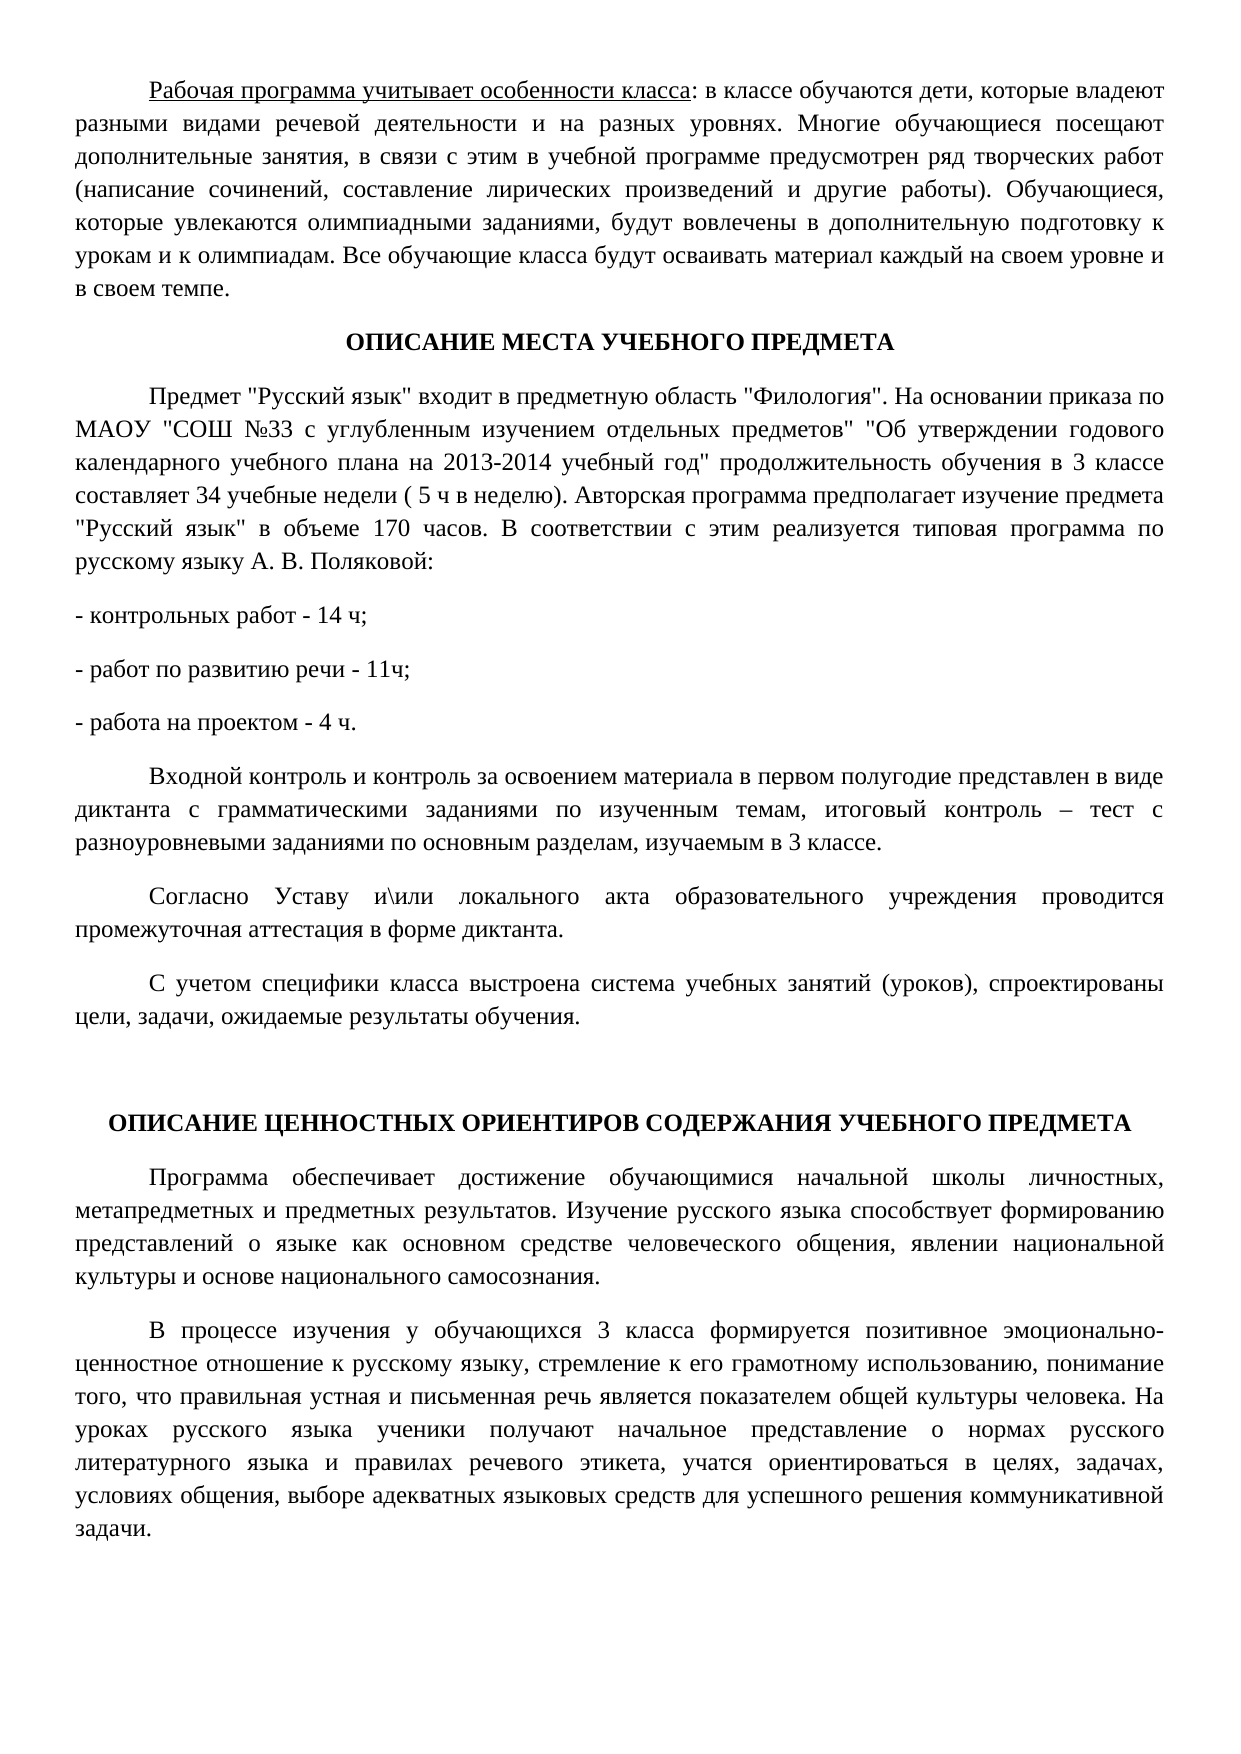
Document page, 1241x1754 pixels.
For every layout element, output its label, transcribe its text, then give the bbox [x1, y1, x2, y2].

text ОПИСАНИЕ ЦЕННОСТНЫХ ОРИЕНТИРОВ СОДЕРЖАНИЯ УЧЕБНОГО ПРЕДМЕТА [75, 1108, 1165, 1137]
text Программа обеспечивает достижение обучающимися начальной школы личностных, метапредметных и предметных результатов. Изучение русского языка способствует формированию представлений о языке как основном средстве человеческого общения, явлении национальной культуры и основе национального самосознания. [75, 1162, 1165, 1290]
text ОПИСАНИЕ МЕСТА УЧЕБНОГО ПРЕДМЕТА [75, 327, 1165, 356]
text С учетом специфики класса выстроена система учебных занятий (уроков), спроектированы цели, задачи, ожидаемые результаты обучения. [75, 968, 1165, 1030]
text - работа на проектом - 4 ч. [75, 707, 1165, 736]
text В процессе изучения у обучающихся 3 класса формируется позитивное эмоционально-ценностное отношение к русскому языку, стремление к его грамотному использованию, понимание того, что правильная устная и письменная речь является показателем общей культуры человека. На уроках русского языка ученики получают начальное представление о нормах русского литературного языка и правилах речевого этикета, учатся ориентироваться в целях, задачах, условиях общения, выборе адекватных языковых средств для успешного решения коммуникативной задачи. [75, 1315, 1165, 1542]
text Входной контроль и контроль за освоением материала в первом полугодие представлен в виде диктанта с грамматическими заданиями по изученным темам, итоговый контроль – тест с разноуровневыми заданиями по основным разделам, изучаемым в 3 классе. [75, 761, 1165, 856]
text - работ по развитию речи - 11ч; [75, 654, 1165, 682]
text Согласно Уставу и\или локального акта образовательного учреждения проводится промежуточная аттестация в форме диктанта. [75, 881, 1165, 943]
text - контрольных работ - 14 ч; [75, 600, 1165, 628]
text Предмет "Русский язык" входит в предметную область "Филология". На основании приказа по МАОУ "СОШ №33 с углубленным изучением отдельных предметов" "Об утверждении годового календарного учебного плана на 2013-2014 учебный год" продолжительность обучения в 3 классе составляет 34 учебные недели ( 5 ч в неделю). Авторская программа предполагает изучение предмета "Русский язык" в объеме 170 часов. В соответствии с этим реализуется типовая программа по русскому языку А. В. Поляковой: [75, 381, 1165, 575]
text Рабочая программа учитывает особенности класса: в классе обучаются дети, которые владеют разными видами речевой деятельности и на разных уровнях. Многие обучающиеся посещают дополнительные занятия, в связи с этим в учебной программе предусмотрен ряд творческих работ (написание сочинений, составление лирических произведений и другие работы). Обучающиеся, которые увлекаются олимпиадными заданиями, будут вовлечены в дополнительную подготовку к урокам и к олимпиадам. Все обучающие класса будут осваивать материал каждый на своем уровне и в своем темпе. [75, 75, 1165, 302]
